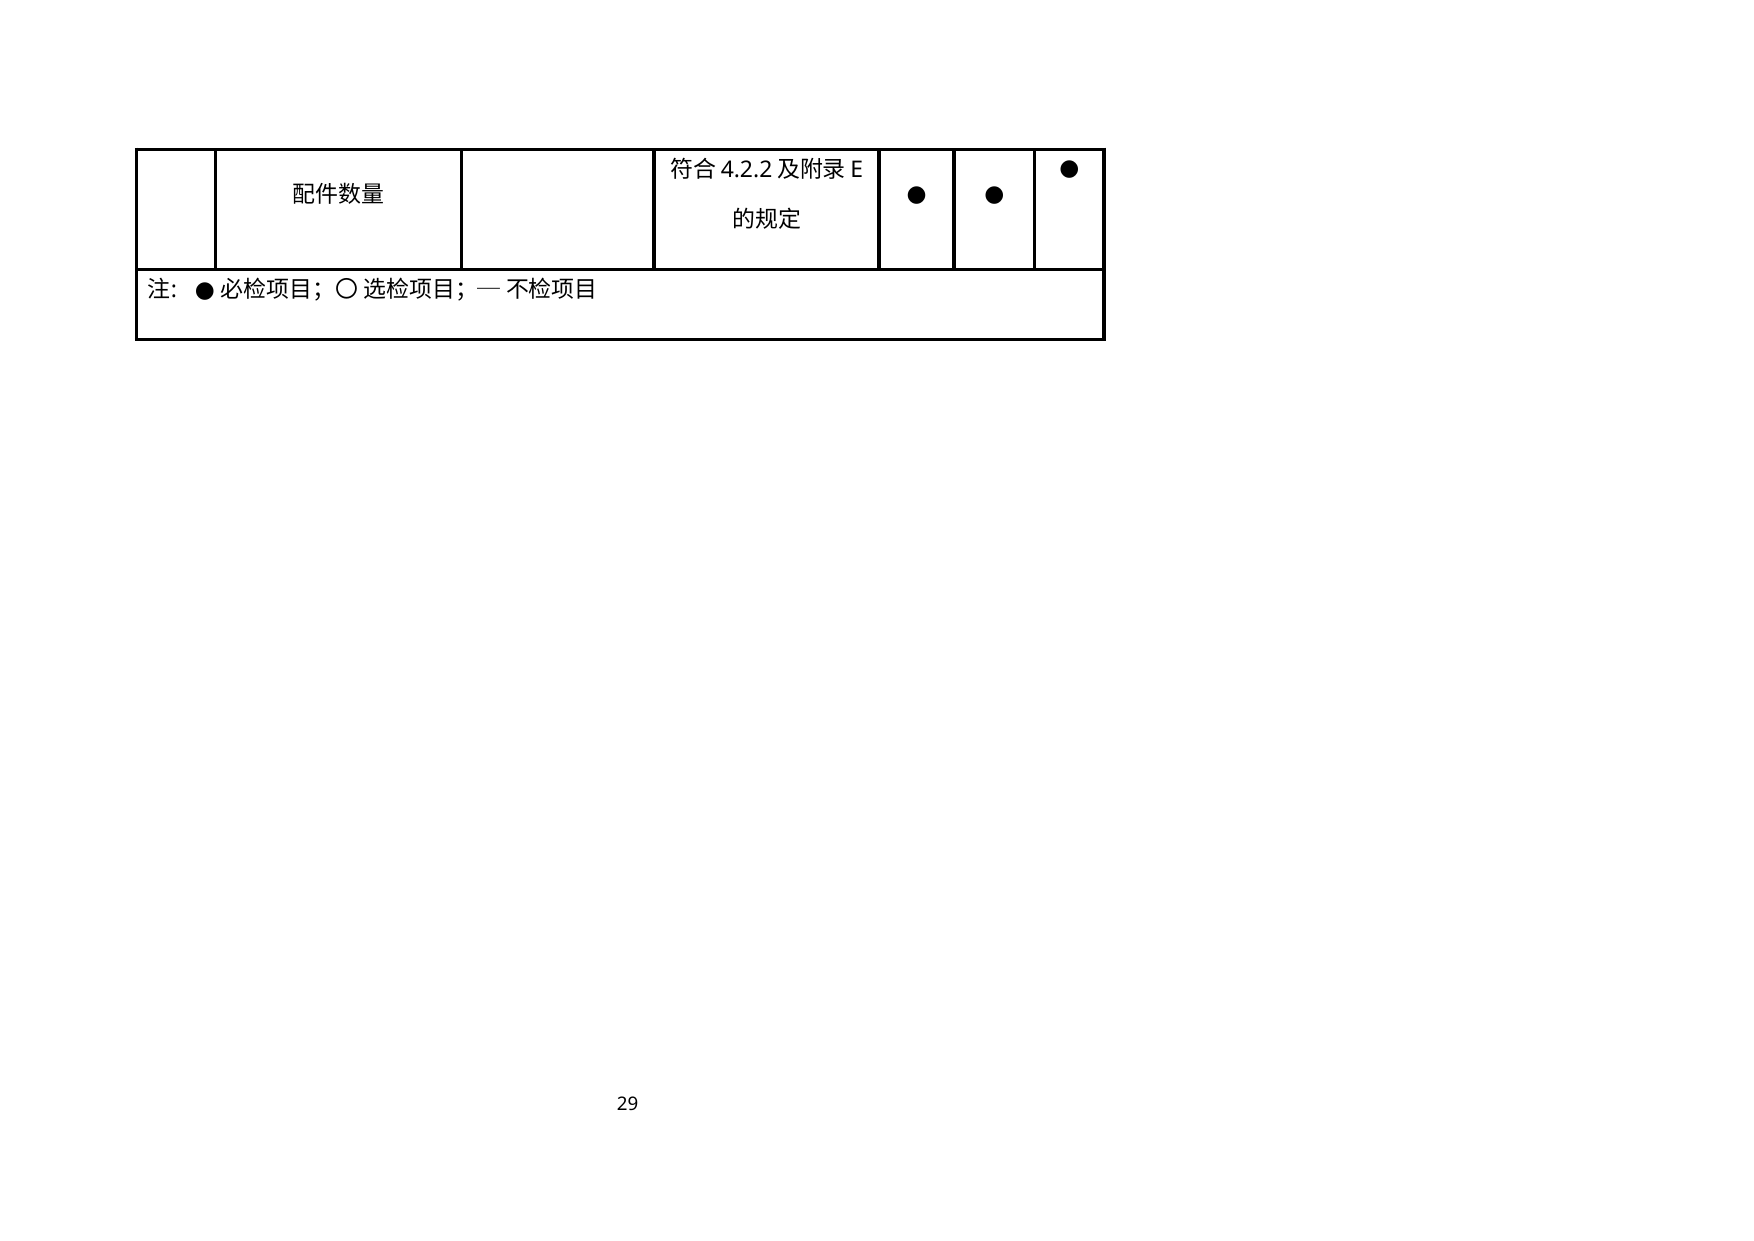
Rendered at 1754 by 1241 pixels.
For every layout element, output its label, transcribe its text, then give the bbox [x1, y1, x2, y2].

table_cell ● [1036, 151, 1102, 268]
table_cell 注: ● 必检项目；〇 选检项目；─ 不检项目 [138, 271, 1102, 338]
table_cell ● [881, 151, 952, 268]
table_cell 符合4.2.2及附录E的规定 [656, 151, 877, 268]
table_cell ● [956, 151, 1033, 268]
table_cell 配件数量 [217, 151, 460, 268]
